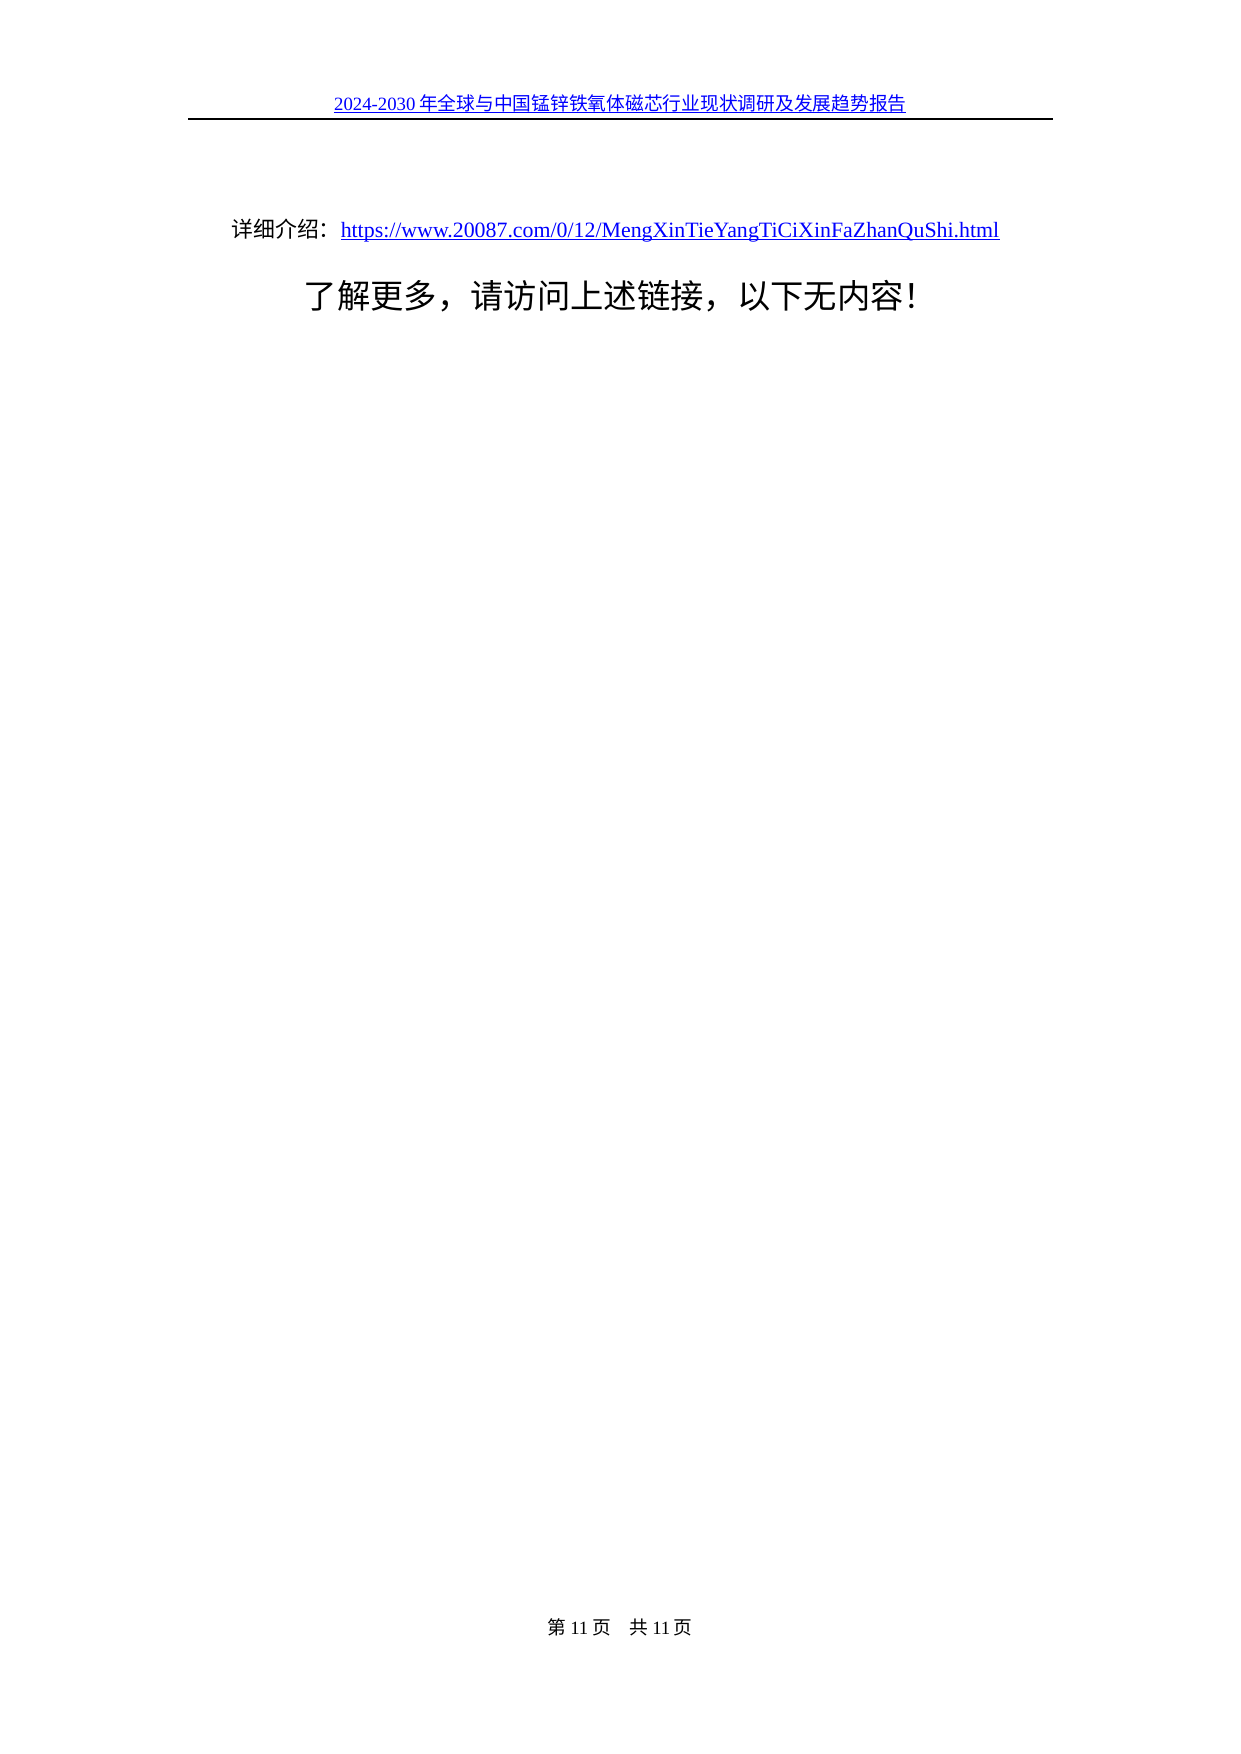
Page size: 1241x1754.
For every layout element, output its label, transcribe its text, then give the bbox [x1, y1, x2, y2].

text 详细介绍：https://www.20087.com/0/12/MengXinTieYangTiCiXinFaZhanQuShi.html [187, 212, 1053, 244]
title 了解更多，请访问上述链接，以下无内容！ [187, 262, 1053, 327]
